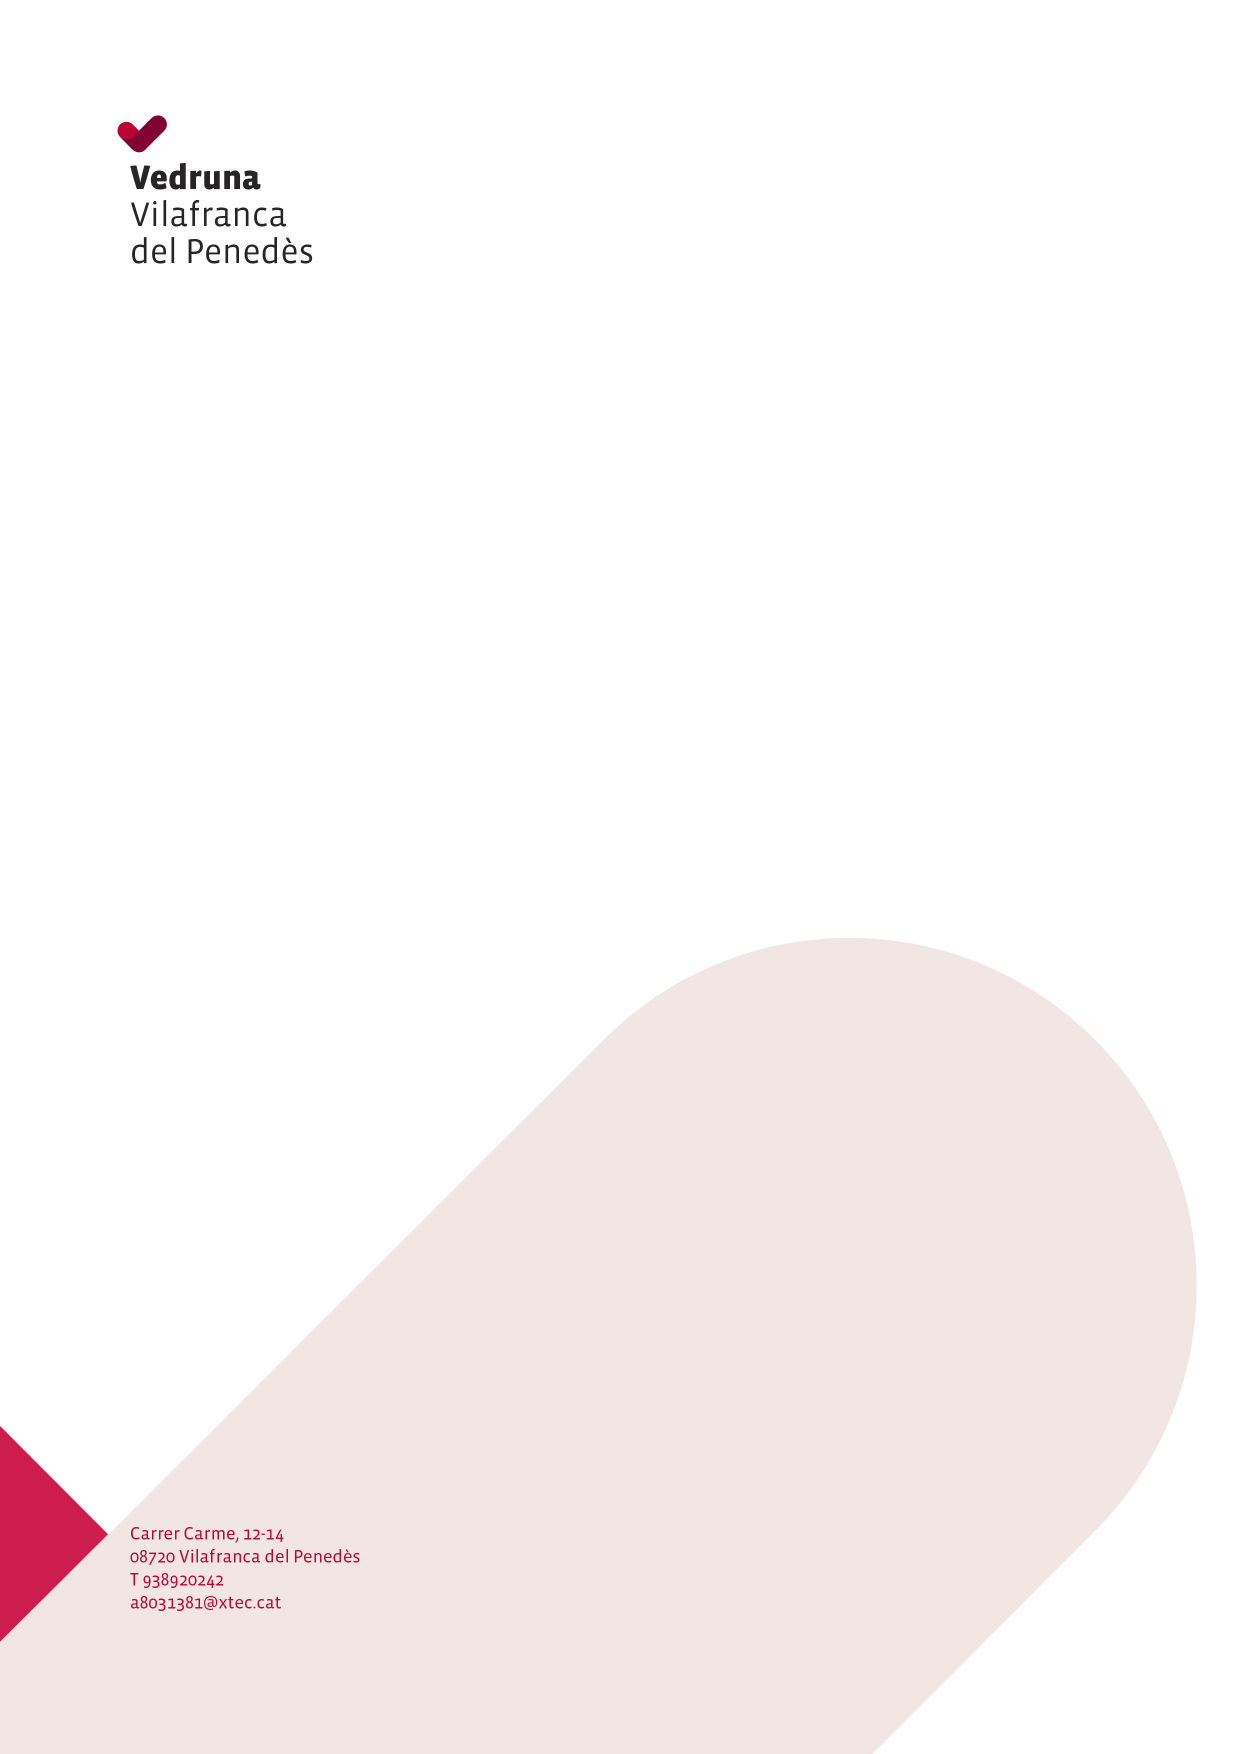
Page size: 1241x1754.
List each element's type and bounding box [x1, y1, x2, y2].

picture [0, 0, 539, 288]
picture [0, 934, 1199, 1754]
